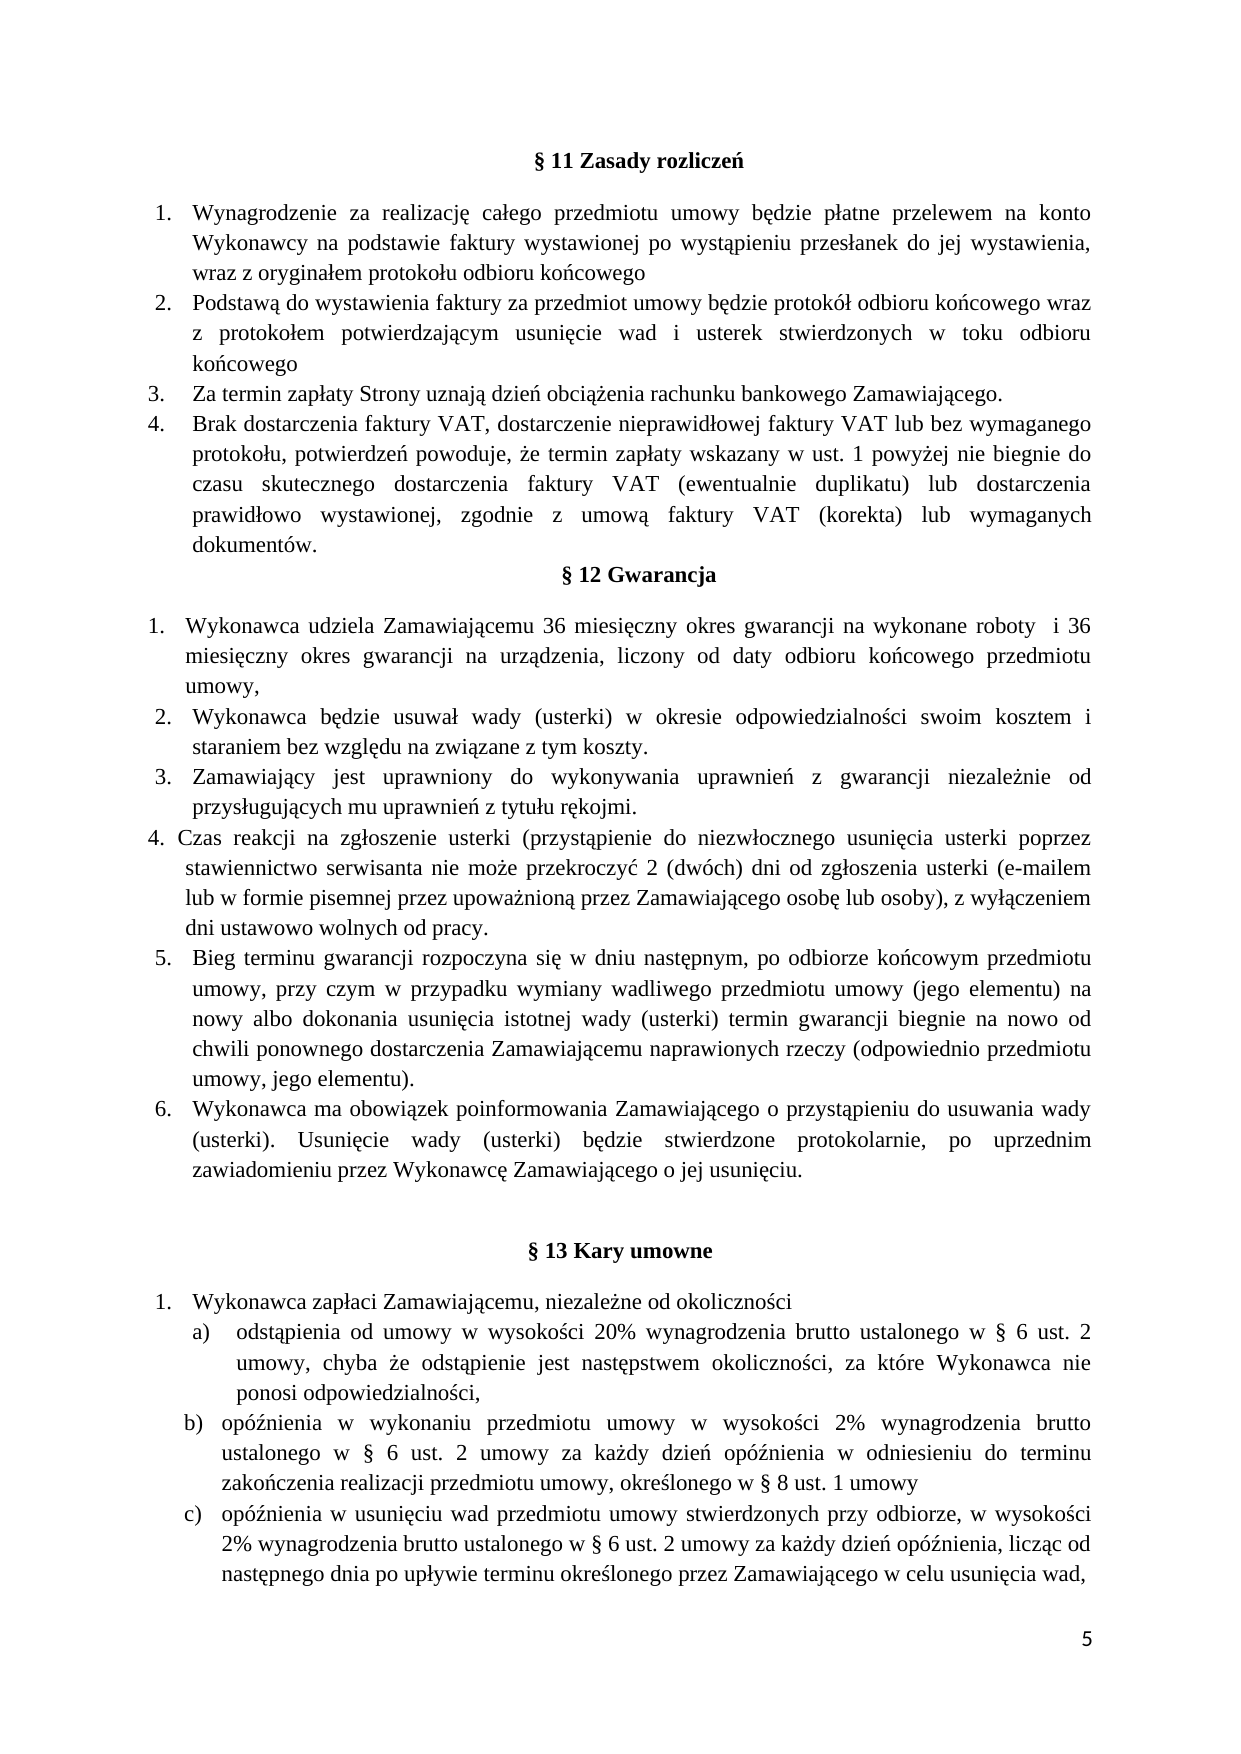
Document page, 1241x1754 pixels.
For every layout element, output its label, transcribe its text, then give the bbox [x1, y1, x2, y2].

list Bieg terminu gwarancji rozpoczyna się w dniu następnym, po odbiorze końcowym przedmiotu umowy, przy czym w przypadku wymiany wadliwego przedmiotu umowy (jego elementu) na nowy albo dokonania usunięcia istotnej wady (usterki) termin gwarancji biegnie na nowo od chwili ponownego dostarczenia Zamawiającemu naprawionych rzeczy (odpowiednio przedmiotu umowy, jego elementu). [154, 944, 1093, 1092]
list Zamawiający jest uprawniony do wykonywania uprawnień z gwarancji niezależnie od przysługujących mu uprawnień z tytułu rękojmi. [154, 763, 1093, 820]
list Wykonawca ma obowiązek poinformowania Zamawiającego o przystąpieniu do usuwania wady (usterki). Usunięcie wady (usterki) będzie stwierdzone protokolarnie, po uprzednim zawiadomieniu przez Wykonawcę Zamawiającego o jej usunięciu. [154, 1096, 1093, 1182]
list opóźnienia w wykonaniu przedmiotu umowy w wysokości 2% wynagrodzenia brutto ustalonego w § 6 ust. 2 umowy za każdy dzień opóźnienia w odniesieniu do terminu zakończenia realizacji przedmiotu umowy, określonego w § 8 ust. 1 umowy [184, 1409, 1093, 1496]
list Brak dostarczenia faktury VAT, dostarczenie nieprawidłowej faktury VAT lub bez wymaganego protokołu, potwierdzeń powoduje, że termin zapłaty wskazany w ust. 1 powyżej nie biegnie do czasu skutecznego dostarczenia faktury VAT (ewentualnie duplikatu) lub dostarczenia prawidłowo wystawionej, zgodnie z umową faktury VAT (korekta) lub wymaganych dokumentów. [148, 410, 1093, 557]
text § 11 Zasady rozliczeń [185, 148, 1093, 174]
list Za termin zapłaty Strony uznają dzień obciążenia rachunku bankowego Zamawiającego. [148, 380, 1093, 406]
list Wykonawca zapłaci Zamawiającemu, niezależne od okoliczności [154, 1288, 1093, 1314]
list opóźnienia w usunięciu wad przedmiotu umowy stwierdzonych przy odbiorze, w wysokości 2% wynagrodzenia brutto ustalonego w § 6 ust. 2 umowy za każdy dzień opóźnienia, licząc od następnego dnia po upływie terminu określonego przez Zamawiającego w celu usunięcia wad, [184, 1500, 1093, 1586]
list Podstawą do wystawienia faktury za przedmiot umowy będzie protokół odbioru końcowego wraz z protokołem potwierdzającym usunięcie wad i usterek stwierdzonych w toku odbioru końcowego [154, 289, 1093, 376]
list Wykonawca udziela Zamawiającemu 36 miesięczny okres gwarancji na wykonane roboty i 36 miesięczny okres gwarancji na urządzenia, liczony od daty odbioru końcowego przedmiotu umowy, [148, 612, 1093, 699]
text § 13 Kary umowne [148, 1237, 1093, 1263]
text § 12 Gwarancja [185, 561, 1093, 587]
list odstąpienia od umowy w wysokości 20% wynagrodzenia brutto ustalonego w § 6 ust. 2 umowy, chyba że odstąpienie jest następstwem okoliczności, za które Wykonawca nie ponosi odpowiedzialności, [192, 1318, 1093, 1405]
list Wynagrodzenie za realizację całego przedmiotu umowy będzie płatne przelewem na konto Wykonawcy na podstawie faktury wystawionej po wystąpieniu przesłanek do jej wystawienia, wraz z oryginałem protokołu odbioru końcowego [154, 199, 1093, 285]
list Czas reakcji na zgłoszenie usterki (przystąpienie do niezwłocznego usunięcia usterki poprzez stawiennictwo serwisanta nie może przekroczyć 2 (dwóch) dni od zgłoszenia usterki (e-mailem lub w formie pisemnej przez upoważnioną przez Zamawiającego osobę lub osoby), z wyłączeniem dni ustawowo wolnych od pracy. [148, 824, 1093, 941]
list Wykonawca będzie usuwał wady (usterki) w okresie odpowiedzialności swoim kosztem i staraniem bez względu na związane z tym koszty. [154, 703, 1093, 759]
